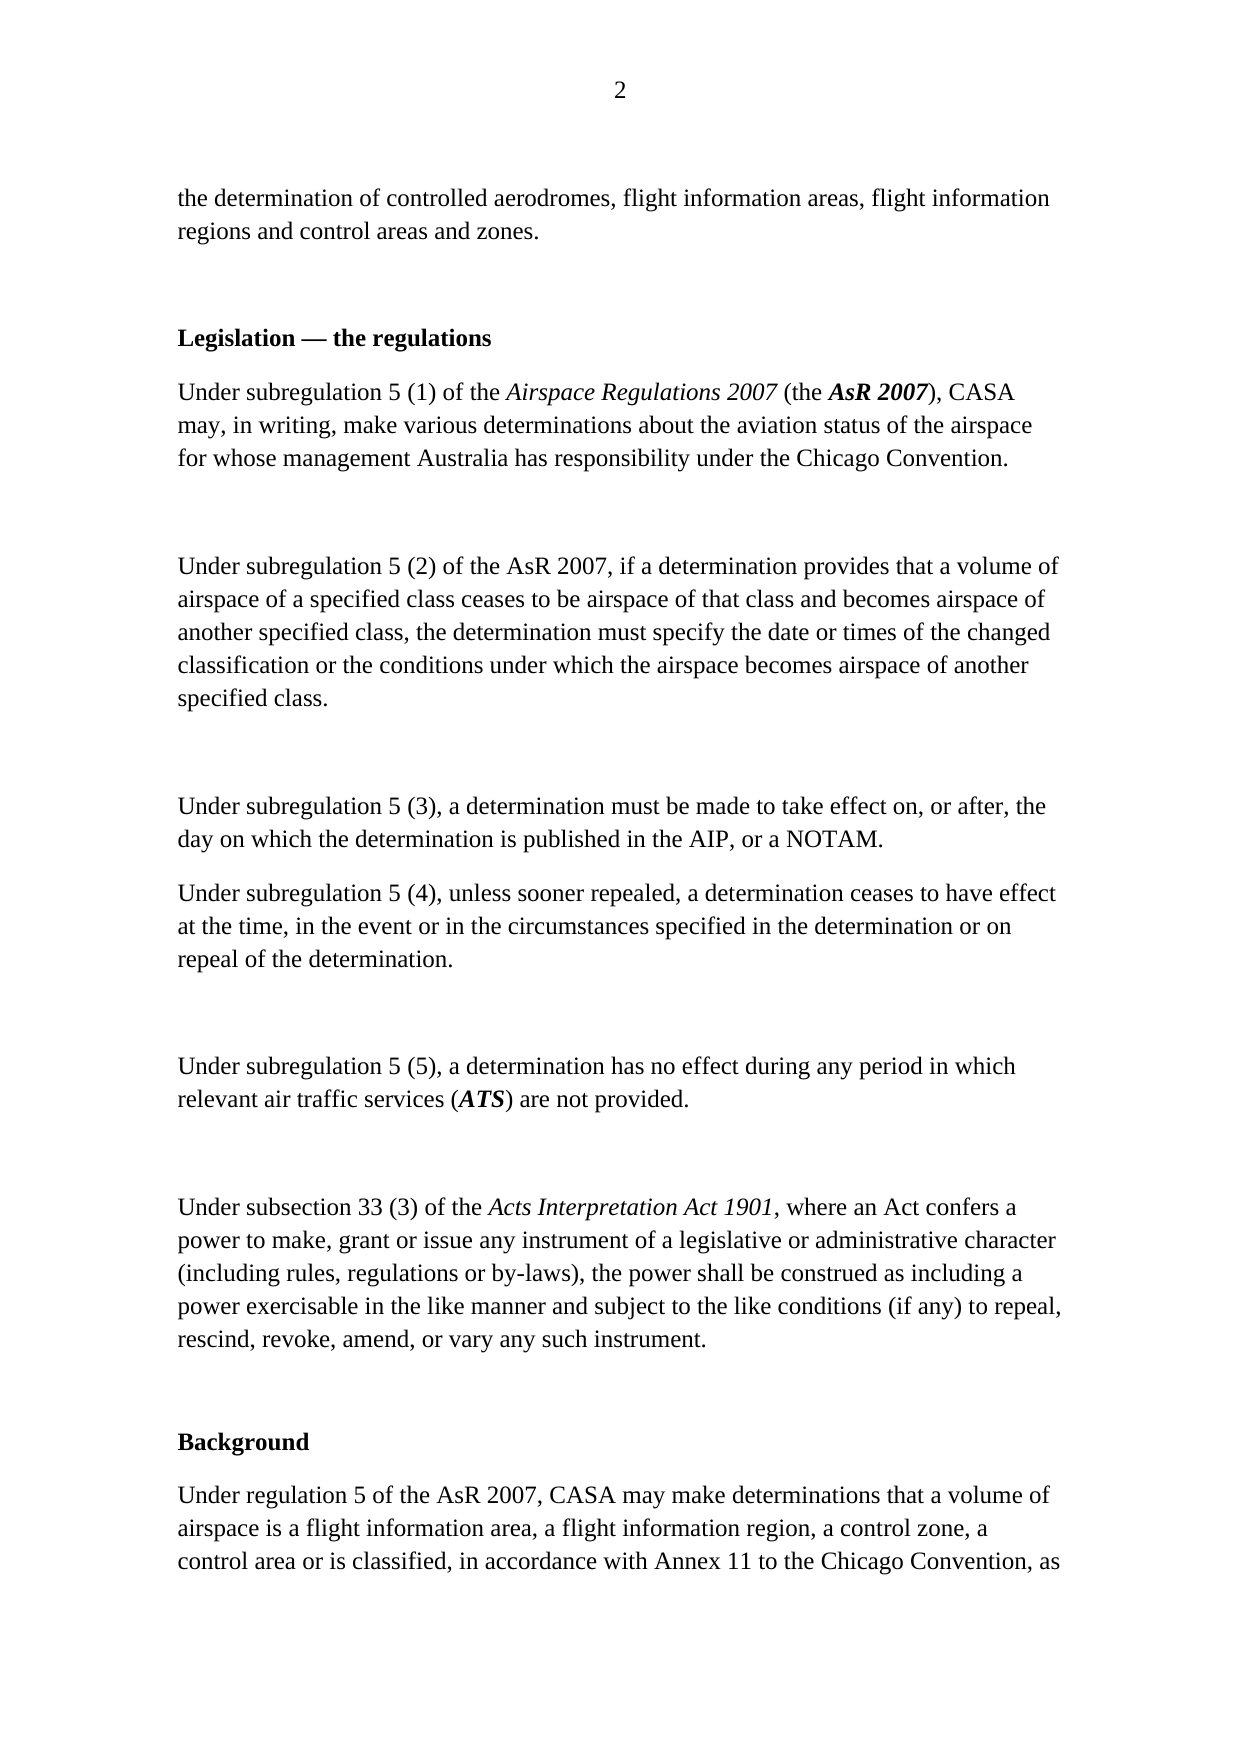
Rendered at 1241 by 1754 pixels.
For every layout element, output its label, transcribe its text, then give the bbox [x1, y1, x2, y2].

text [177, 1480, 1063, 1575]
text Legislation — the regulations [177, 323, 1063, 352]
text Under subregulation 5 (5), a determination has no effect during any period in which relevant air traffic services (ATS) are not provided. [177, 1051, 1063, 1113]
text Under subregulation 5 (1) of the Airspace Regulations 2007 (the AsR 2007), CASA may, in writing, make various determinations about the aviation status of the airspace for whose management Australia has responsibility under the Chicago Convention. [177, 377, 1063, 472]
text Under subregulation 5 (2) of the AsR 2007, if a determination provides that a volume of airspace of a specified class ceases to be airspace of that class and becomes airspace of another specified class, the determination must specify the date or times of the changed classification or the conditions under which the airspace becomes airspace of another specified class. [177, 551, 1063, 712]
text Under subregulation 5 (4), unless sooner repealed, a determination ceases to have effect at the time, in the event or in the circumstances specified in the determination or on repeal of the determination. [177, 878, 1063, 972]
text Under subregulation 5 (3), a determination must be made to take effect on, or after, the day on which the determination is published in the AIP, or a NOTAM. [177, 791, 1063, 853]
text Background [177, 1427, 1063, 1455]
text Under subsection 33 (3) of the Acts Interpretation Act 1901, where an Act confers a power to make, grant or issue any instrument of a legislative or administrative character (including rules, regulations or by-laws), the power shall be construed as including a power exercisable in the like manner and subject to the like conditions (if any) to repeal, rescind, revoke, amend, or vary any such instrument. [177, 1192, 1063, 1353]
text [177, 183, 1063, 244]
